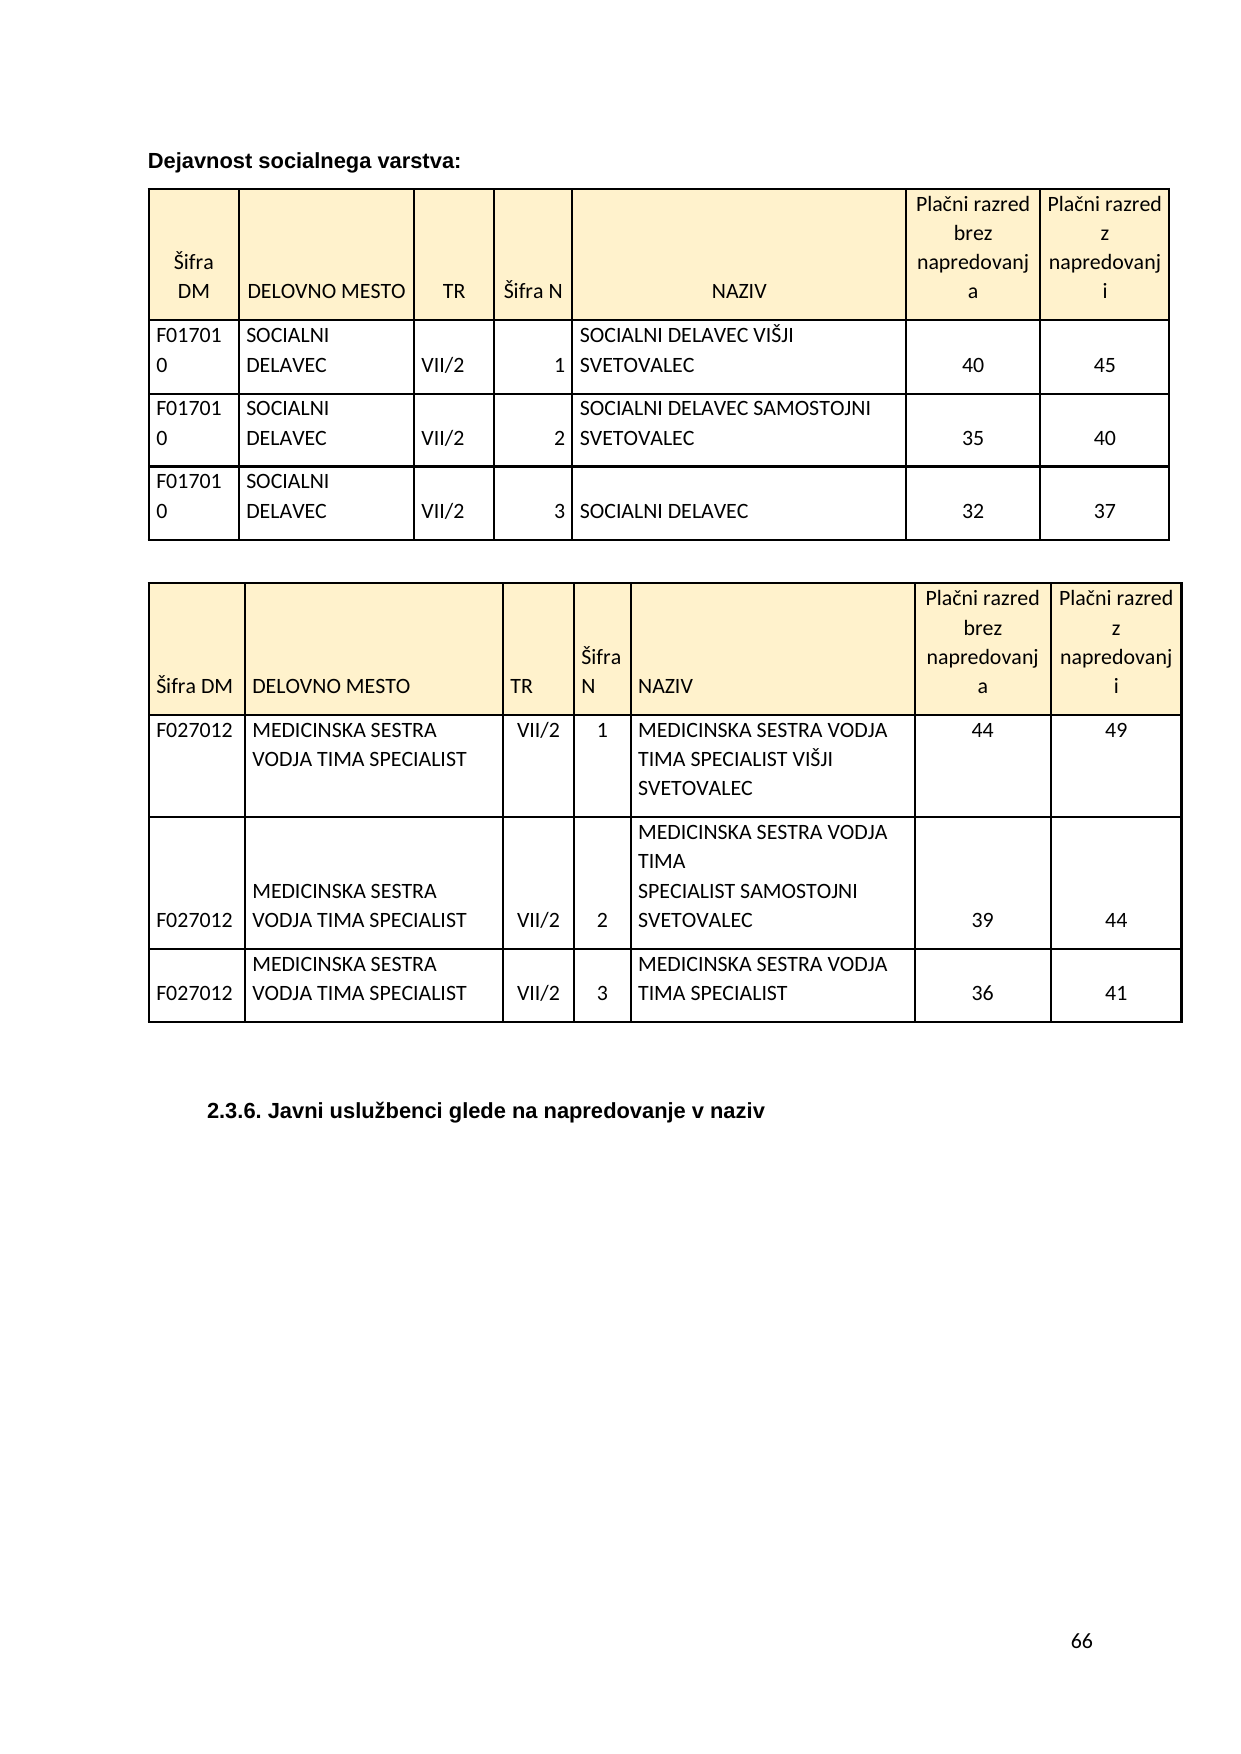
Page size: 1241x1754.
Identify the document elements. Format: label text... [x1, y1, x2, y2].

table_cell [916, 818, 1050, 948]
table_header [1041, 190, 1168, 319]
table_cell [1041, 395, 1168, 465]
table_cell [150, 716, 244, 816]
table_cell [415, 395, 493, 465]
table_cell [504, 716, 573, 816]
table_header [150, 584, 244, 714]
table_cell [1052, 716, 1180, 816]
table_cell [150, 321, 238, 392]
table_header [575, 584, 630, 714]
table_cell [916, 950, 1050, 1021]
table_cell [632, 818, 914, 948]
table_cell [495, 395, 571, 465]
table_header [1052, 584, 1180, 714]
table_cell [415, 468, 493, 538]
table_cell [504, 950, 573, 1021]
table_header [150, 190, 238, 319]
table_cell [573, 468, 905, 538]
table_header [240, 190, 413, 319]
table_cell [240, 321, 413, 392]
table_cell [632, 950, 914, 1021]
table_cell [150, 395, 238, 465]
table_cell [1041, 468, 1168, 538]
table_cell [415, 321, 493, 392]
text Dejavnost socialnega varstva: [148, 148, 1093, 173]
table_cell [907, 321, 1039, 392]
text 2.3.6. Javni uslužbenci glede na napredovanje v naziv [207, 1098, 1093, 1124]
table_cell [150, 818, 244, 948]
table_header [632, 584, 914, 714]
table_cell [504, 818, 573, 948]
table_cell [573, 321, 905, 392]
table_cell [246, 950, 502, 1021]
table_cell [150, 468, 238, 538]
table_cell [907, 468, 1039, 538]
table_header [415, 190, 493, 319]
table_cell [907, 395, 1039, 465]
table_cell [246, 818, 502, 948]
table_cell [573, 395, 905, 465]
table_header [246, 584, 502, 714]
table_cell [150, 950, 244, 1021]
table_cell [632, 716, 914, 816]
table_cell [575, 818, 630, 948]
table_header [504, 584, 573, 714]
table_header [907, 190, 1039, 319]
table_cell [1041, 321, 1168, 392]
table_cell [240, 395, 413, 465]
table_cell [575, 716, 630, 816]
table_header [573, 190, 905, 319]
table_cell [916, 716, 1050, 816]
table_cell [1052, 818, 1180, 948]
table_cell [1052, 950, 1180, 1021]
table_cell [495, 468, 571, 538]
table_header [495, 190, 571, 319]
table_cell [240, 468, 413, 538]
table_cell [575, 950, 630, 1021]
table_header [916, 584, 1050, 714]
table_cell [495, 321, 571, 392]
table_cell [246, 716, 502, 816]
